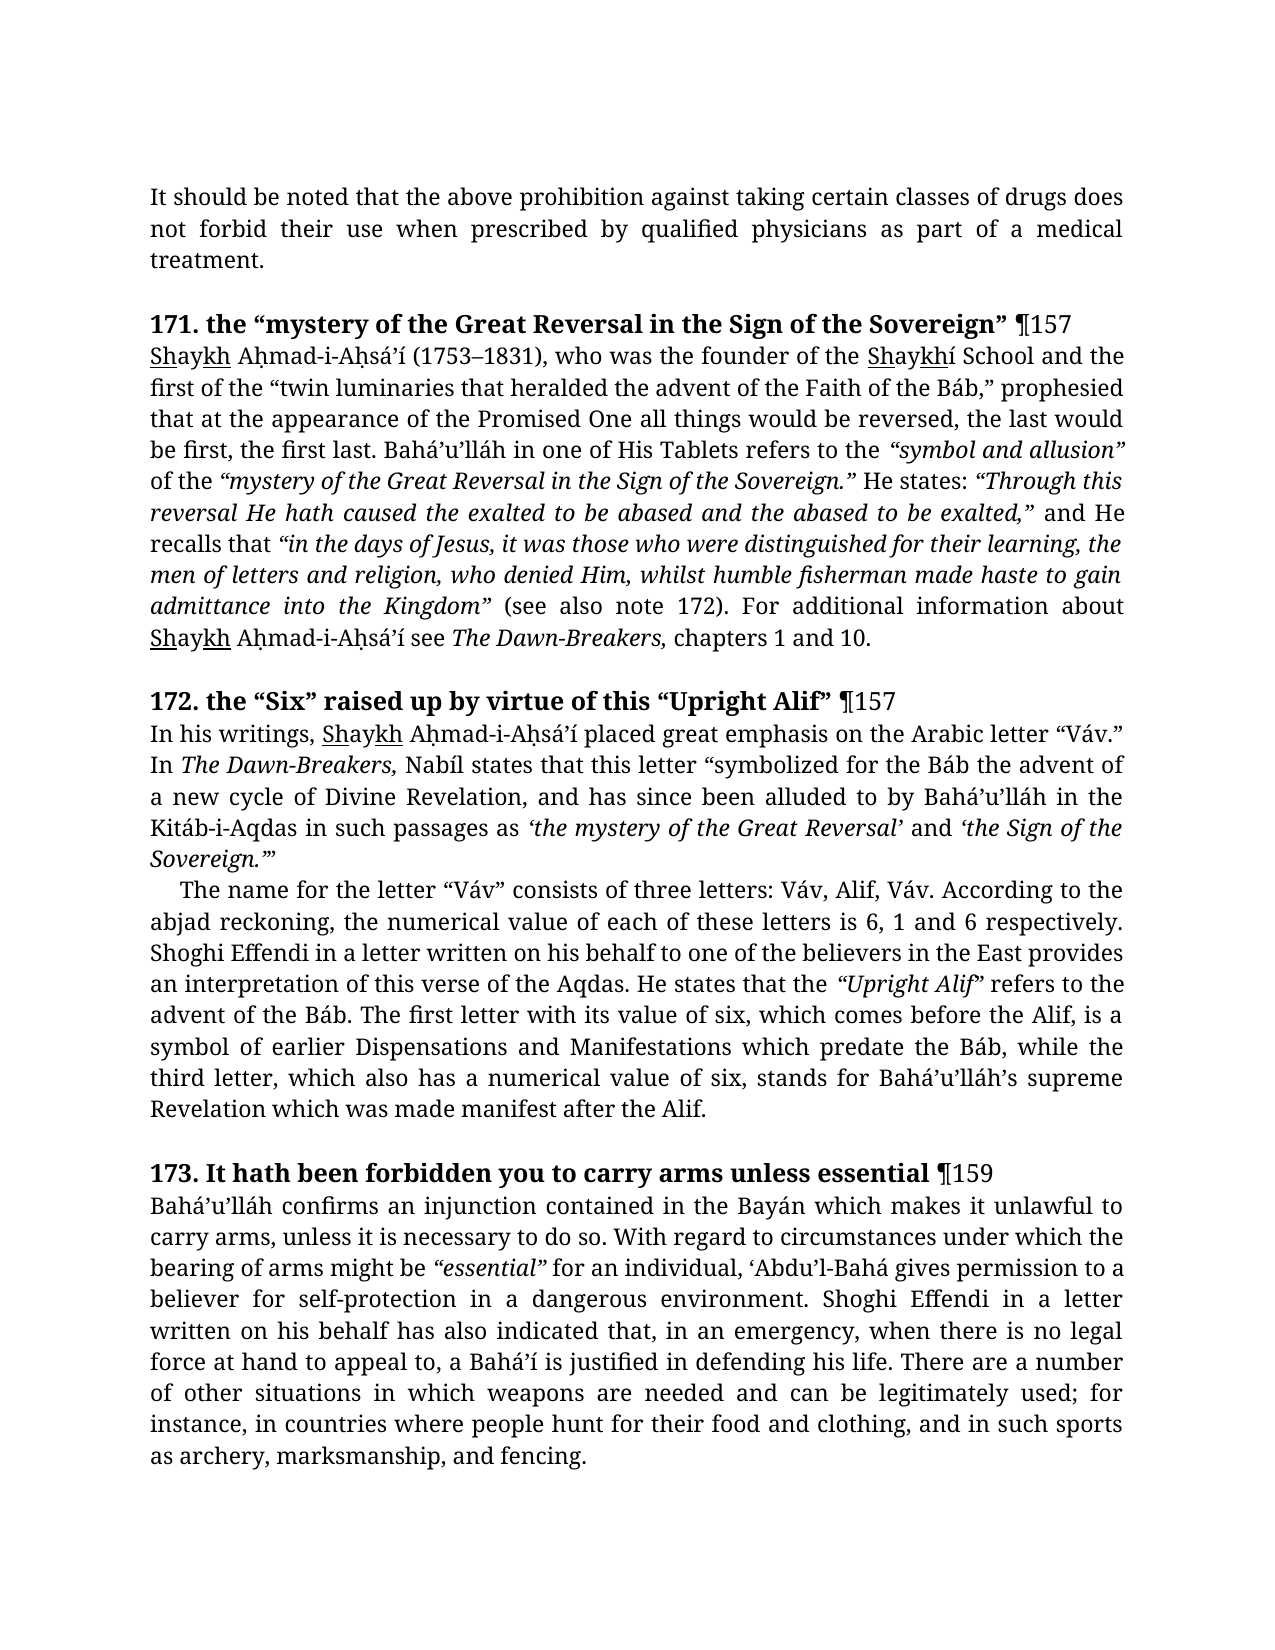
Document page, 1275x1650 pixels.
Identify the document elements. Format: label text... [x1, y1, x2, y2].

text 172. the “Six” raised up by virtue of this “Upright Alif” ¶157 [150, 684, 1125, 718]
text The name for the letter “Váv” consists of three letters: Váv, Alif, Váv. According to the abjad reckoning, the numerical value of each of these letters is 6, 1 and 6 respectively. Shoghi Effendi in a letter written on his behalf to one of the believers in the East provides an interpretation of this verse of the Aqdas. He states that the “Upright Alif” refers to the advent of the Báb. The first letter with its value of six, which comes before the Alif, is a symbol of earlier Dispensations and Manifestations which predate the Báb, while the third letter, which also has a numerical value of six, stands for Bahá’u’lláh’s supreme Revelation which was made manifest after the Alif. [150, 874, 1125, 1124]
text Bahá’u’lláh confirms an injunction contained in the Bayán which makes it unlawful to carry arms, unless it is necessary to do so. With regard to circumstances under which the bearing of arms might be “essential” for an individual, ‘Abdu’l‑Bahá gives permission to a believer for self-protection in a dangerous environment. Shoghi Effendi in a letter written on his behalf has also indicated that, in an emergency, when there is no legal force at hand to appeal to, a Bahá’í is justified in defending his life. There are a number of other situations in which weapons are needed and can be legitimately used; for instance, in countries where people hunt for their food and clothing, and in such sports as archery, marksmanship, and fencing. [150, 1190, 1125, 1471]
text Shaykh Aḥmad-i-Aḥsá’í (1753–1831), who was the founder of the Shaykhí School and the first of the “twin luminaries that heralded the advent of the Faith of the Báb,” prophesied that at the appearance of the Promised One all things would be reversed, the last would be first, the first last. Bahá’u’lláh in one of His Tablets refers to the “symbol and allusion” of the “mystery of the Great Reversal in the Sign of the Sovereign.” He states: “Through this reversal He hath caused the exalted to be abased and the abased to be exalted,” and He recalls that “in the days of Jesus, it was those who were distinguished for their learning, the men of letters and religion, who denied Him, whilst humble fisherman made haste to gain admittance into the Kingdom” (see also note 172). For additional information about Shaykh Aḥmad-i-Aḥsá’í see The Dawn-Breakers, chapters 1 and 10. [150, 340, 1125, 653]
text 173. It hath been forbidden you to carry arms unless essential ¶159 [150, 1156, 1125, 1190]
text In his writings, Shaykh Aḥmad-i-Aḥsá’í placed great emphasis on the Arabic letter “Váv.” In The Dawn-Breakers, Nabíl states that this letter “symbolized for the Báb the advent of a new cycle of Divine Revelation, and has since been alluded to by Bahá’u’lláh in the Kitáb-i-Aqdas in such passages as ‘the mystery of the Great Reversal’ and ‘the Sign of the Sovereign.’” [150, 718, 1125, 874]
text 171. the “mystery of the Great Reversal in the Sign of the Sovereign” ¶157 [150, 306, 1125, 340]
text It should be noted that the above prohibition against taking certain classes of drugs does not forbid their use when prescribed by qualified physicians as part of a medical treatment. [150, 181, 1125, 275]
